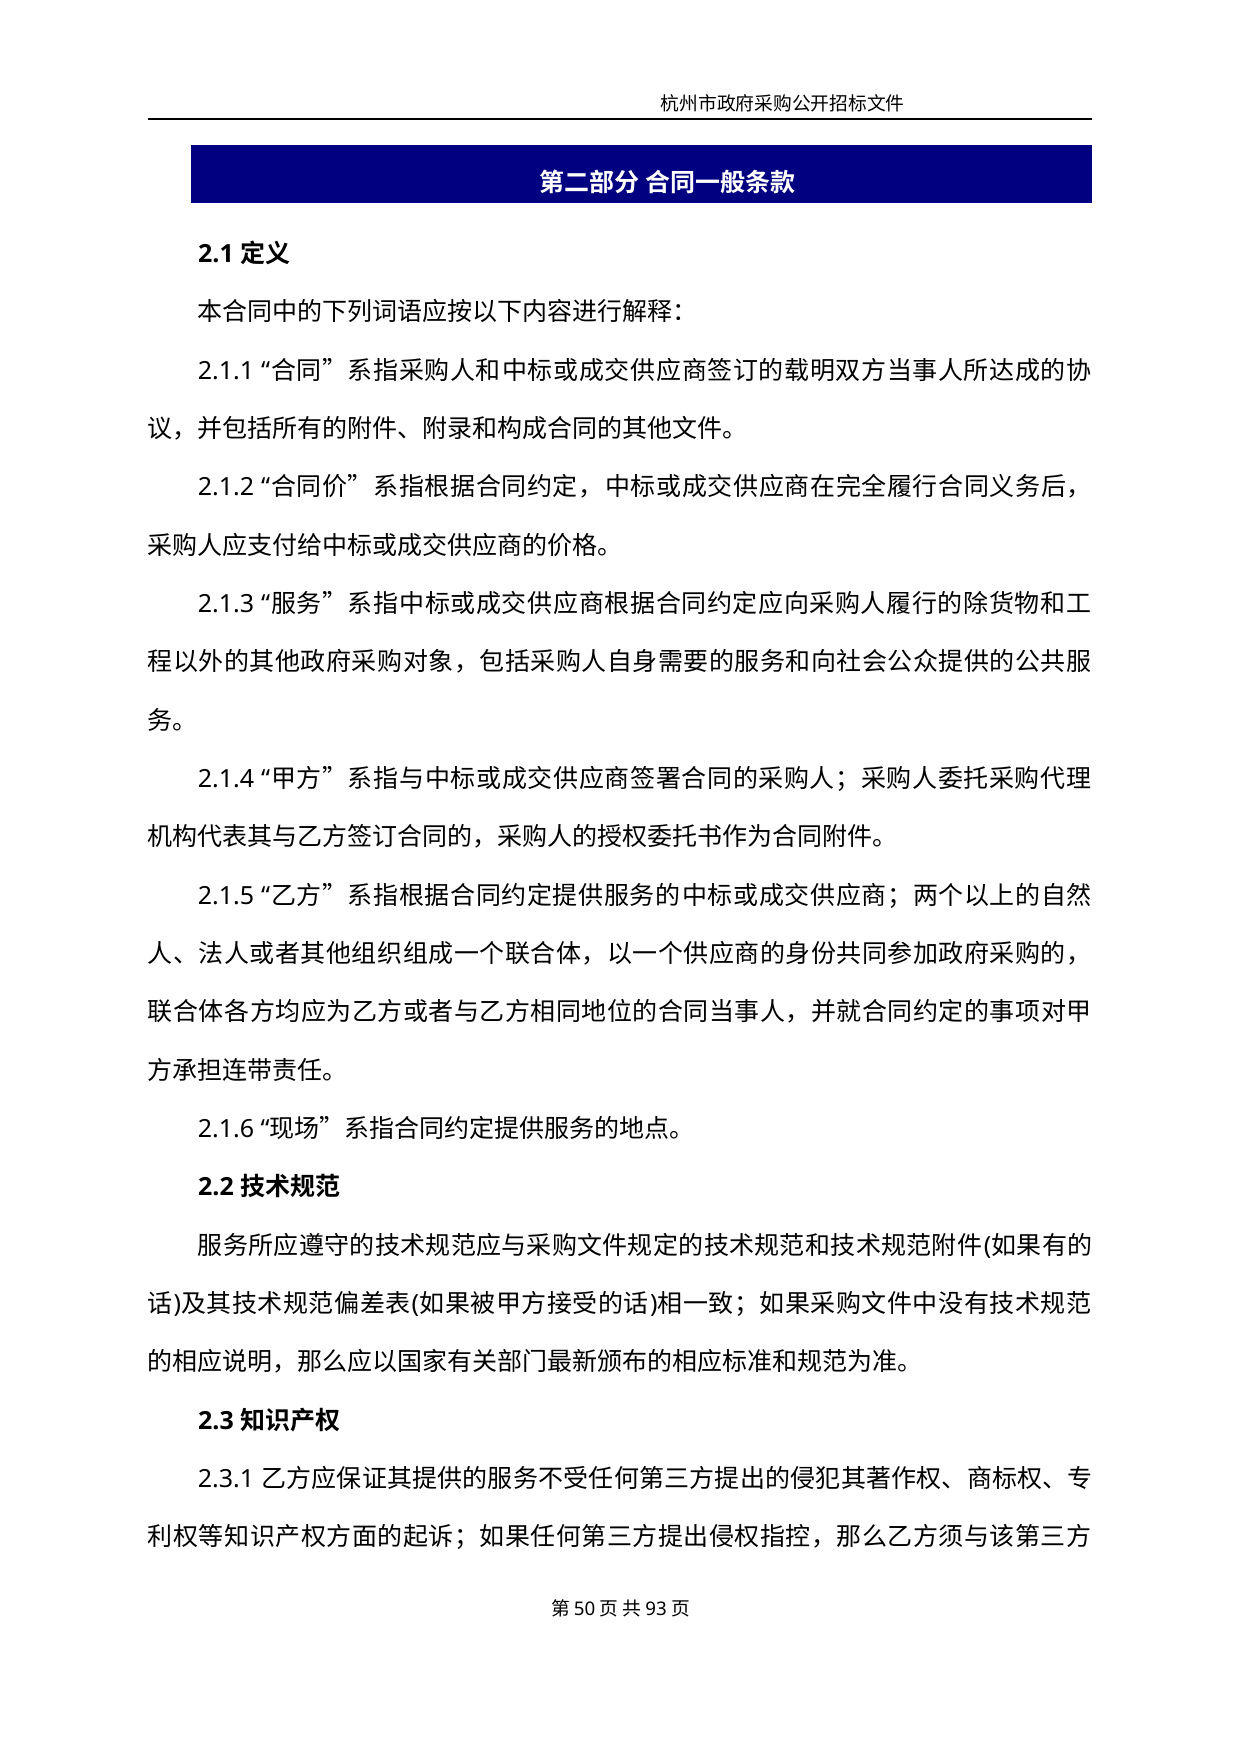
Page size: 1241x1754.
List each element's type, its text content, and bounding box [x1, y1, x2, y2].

text 2.1.3 “服务”系指中标或成交供应商根据合同约定应向采购人履行的除货物和工程以外的其他政府采购对象，包括采购人自身需要的服务和向社会公众提供的公共服务。 [148, 566, 1092, 741]
text 2.1.6 “现场”系指合同约定提供服务的地点。 [148, 1091, 1092, 1149]
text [148, 1441, 1092, 1557]
text 第二部分 合同一般条款 [191, 145, 1092, 203]
text 服务所应遵守的技术规范应与采购文件规定的技术规范和技术规范附件(如果有的话)及其技术规范偏差表(如果被甲方接受的话)相一致；如果采购文件中没有技术规范的相应说明，那么应以国家有关部门最新颁布的相应标准和规范为准。 [148, 1207, 1092, 1382]
text 2.2 技术规范 [148, 1149, 1092, 1207]
text 本合同中的下列词语应按以下内容进行解释： [148, 274, 1092, 332]
text 2.1.1 “合同”系指采购人和中标或成交供应商签订的载明双方当事人所达成的协议，并包括所有的附件、附录和构成合同的其他文件。 [148, 332, 1092, 449]
text 2.1 定义 [148, 216, 1092, 274]
text 2.1.2 “合同价”系指根据合同约定，中标或成交供应商在完全履行合同义务后，采购人应支付给中标或成交供应商的价格。 [148, 449, 1092, 566]
text 2.1.5 “乙方”系指根据合同约定提供服务的中标或成交供应商；两个以上的自然人、法人或者其他组织组成一个联合体，以一个供应商的身份共同参加政府采购的，联合体各方均应为乙方或者与乙方相同地位的合同当事人，并就合同约定的事项对甲方承担连带责任。 [148, 857, 1092, 1091]
text 2.3 知识产权 [148, 1382, 1092, 1441]
text 2.1.4 “甲方”系指与中标或成交供应商签署合同的采购人；采购人委托采购代理机构代表其与乙方签订合同的，采购人的授权委托书作为合同附件。 [148, 741, 1092, 857]
